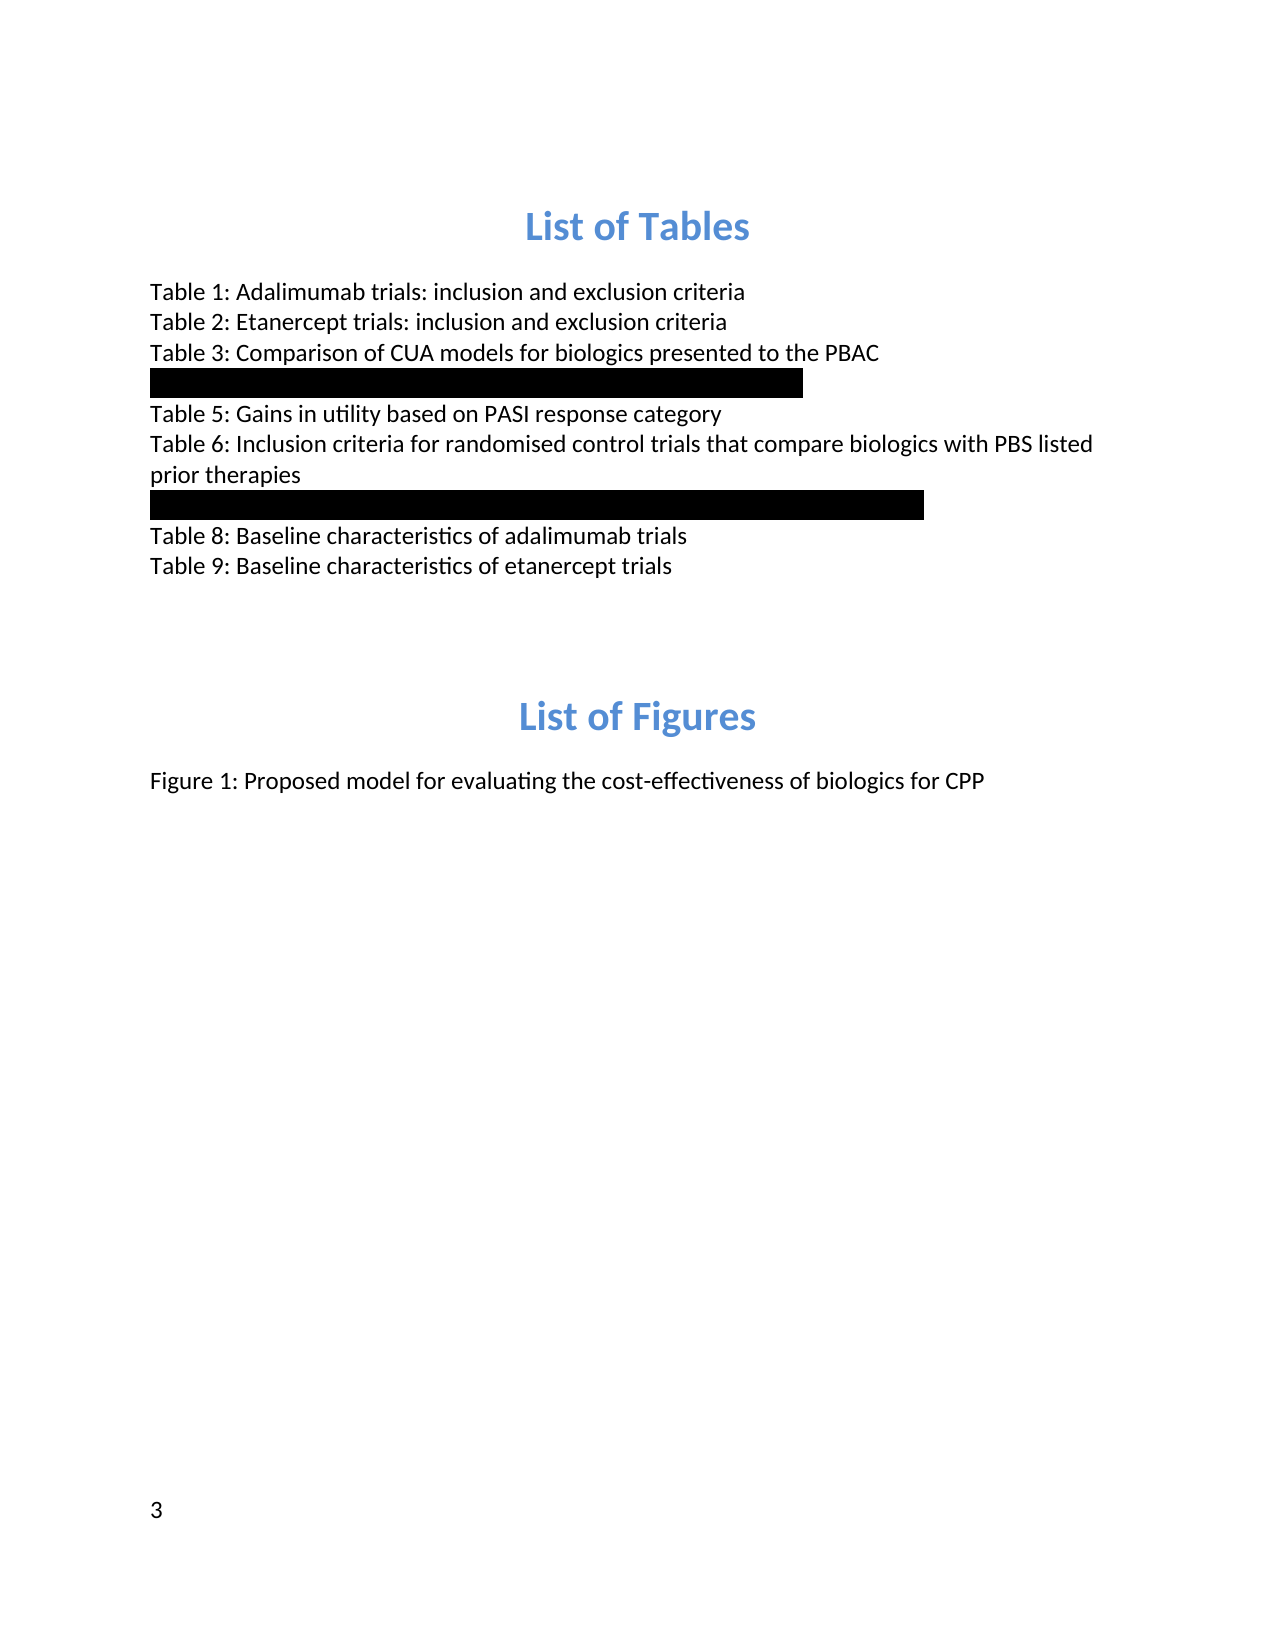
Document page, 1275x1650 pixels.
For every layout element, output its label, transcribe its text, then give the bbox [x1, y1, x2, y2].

text Table 9: Baseline characteristics of etanercept trials 42 [150, 551, 1125, 581]
subtitle List of Figures [150, 689, 1125, 740]
subtitle List of Tables [150, 200, 1125, 251]
text ''''''''''' '''' ''''''''''''''''''''''''''' ''''''''' ''''''''''''''''' '''''' ''''''''' ''''''''''''''''''' '''''''' 24 [150, 367, 1125, 398]
text Figure 1: Proposed model for evaluating the cost-effectiveness of biologics for CPP 29 [150, 765, 1125, 796]
text ''''''''''' '''' '''''''''''''''''''''' '''' ''''''''' ''''''''''''''' '''''' '''''''''''''''''' '''''''''''''''''''' '''' '''''' '''''''''' 33 [150, 489, 1125, 520]
text Table 8: Baseline characteristics of adalimumab trials 42 [150, 520, 1125, 551]
text Table 6: Inclusion criteria for randomised control trials that compare biologics with PBS listed prior therapies 31 [150, 428, 1125, 489]
text Table 3: Comparison of CUA models for biologics presented to the PBAC 12 [150, 337, 1125, 367]
text Table 5: Gains in utility based on PASI response category 26 [150, 398, 1125, 428]
text Table 2: Etanercept trials: inclusion and exclusion criteria 9 [150, 306, 1125, 337]
text Table 1: Adalimumab trials: inclusion and exclusion criteria 8 [150, 276, 1125, 306]
